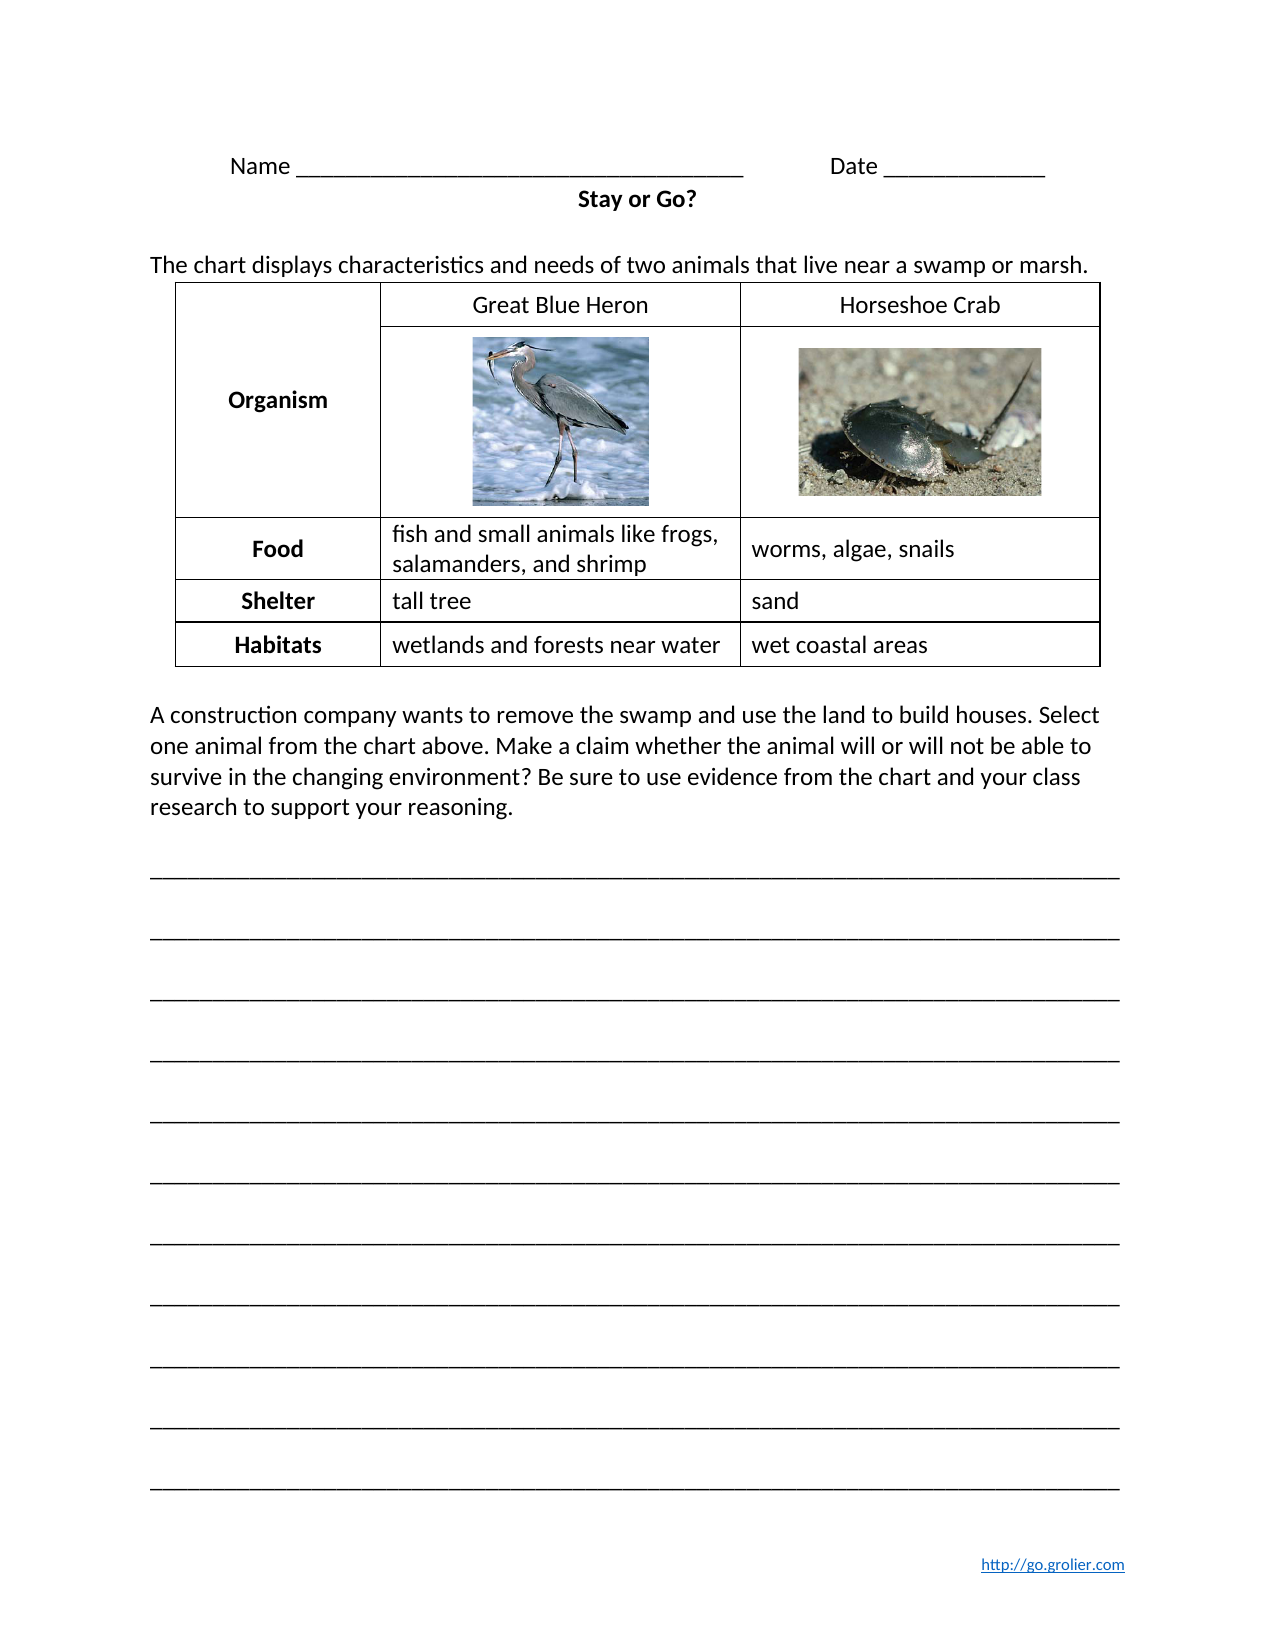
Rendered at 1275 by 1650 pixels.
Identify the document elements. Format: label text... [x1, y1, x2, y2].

table_cell Shelter [176, 580, 380, 621]
text ______________________________________________________________________________ [150, 913, 1125, 944]
picture [472, 337, 649, 506]
table_cell Habitats [176, 623, 380, 666]
text ______________________________________________________________________________ [150, 1402, 1125, 1432]
picture [798, 348, 1042, 496]
table_cell sand [741, 580, 1099, 621]
table_cell worms, algae, snails [741, 518, 1099, 579]
table_cell tall tree [381, 580, 740, 621]
text ______________________________________________________________________________ [150, 1341, 1125, 1371]
text The chart displays characteristics and needs of two animals that live near a swamp or marsh. [150, 249, 1125, 279]
text ______________________________________________________________________________ [150, 852, 1125, 883]
text Name ____________________________________ Date _____________ [150, 150, 1125, 181]
table_header Organism [176, 283, 380, 517]
text A construction company wants to remove the swamp and use the land to build houses. Select one animal from the chart above. Make a claim whether the animal will or will not be able to survive in the changing environment? Be sure to use evidence from the chart and your class research to support your reasoning. [150, 700, 1125, 822]
text ______________________________________________________________________________ [150, 1463, 1125, 1493]
text ______________________________________________________________________________ [150, 1096, 1125, 1127]
table_cell wet coastal areas [741, 623, 1099, 666]
text ______________________________________________________________________________ [150, 1035, 1125, 1066]
text Stay or Go? [150, 183, 1125, 213]
text ______________________________________________________________________________ [150, 974, 1125, 1005]
table_cell [381, 327, 740, 517]
table_cell wetlands and forests near water [381, 623, 740, 666]
table_cell fish and small animals like frogs, salamanders, and shrimp [381, 518, 740, 579]
table_cell [741, 327, 1099, 517]
text ______________________________________________________________________________ [150, 1218, 1125, 1249]
table_cell Food [176, 518, 380, 579]
text ______________________________________________________________________________ [150, 1279, 1125, 1310]
table_header Horseshoe Crab [741, 283, 1099, 326]
text ______________________________________________________________________________ [150, 1157, 1125, 1188]
table_header Great Blue Heron [381, 283, 740, 326]
